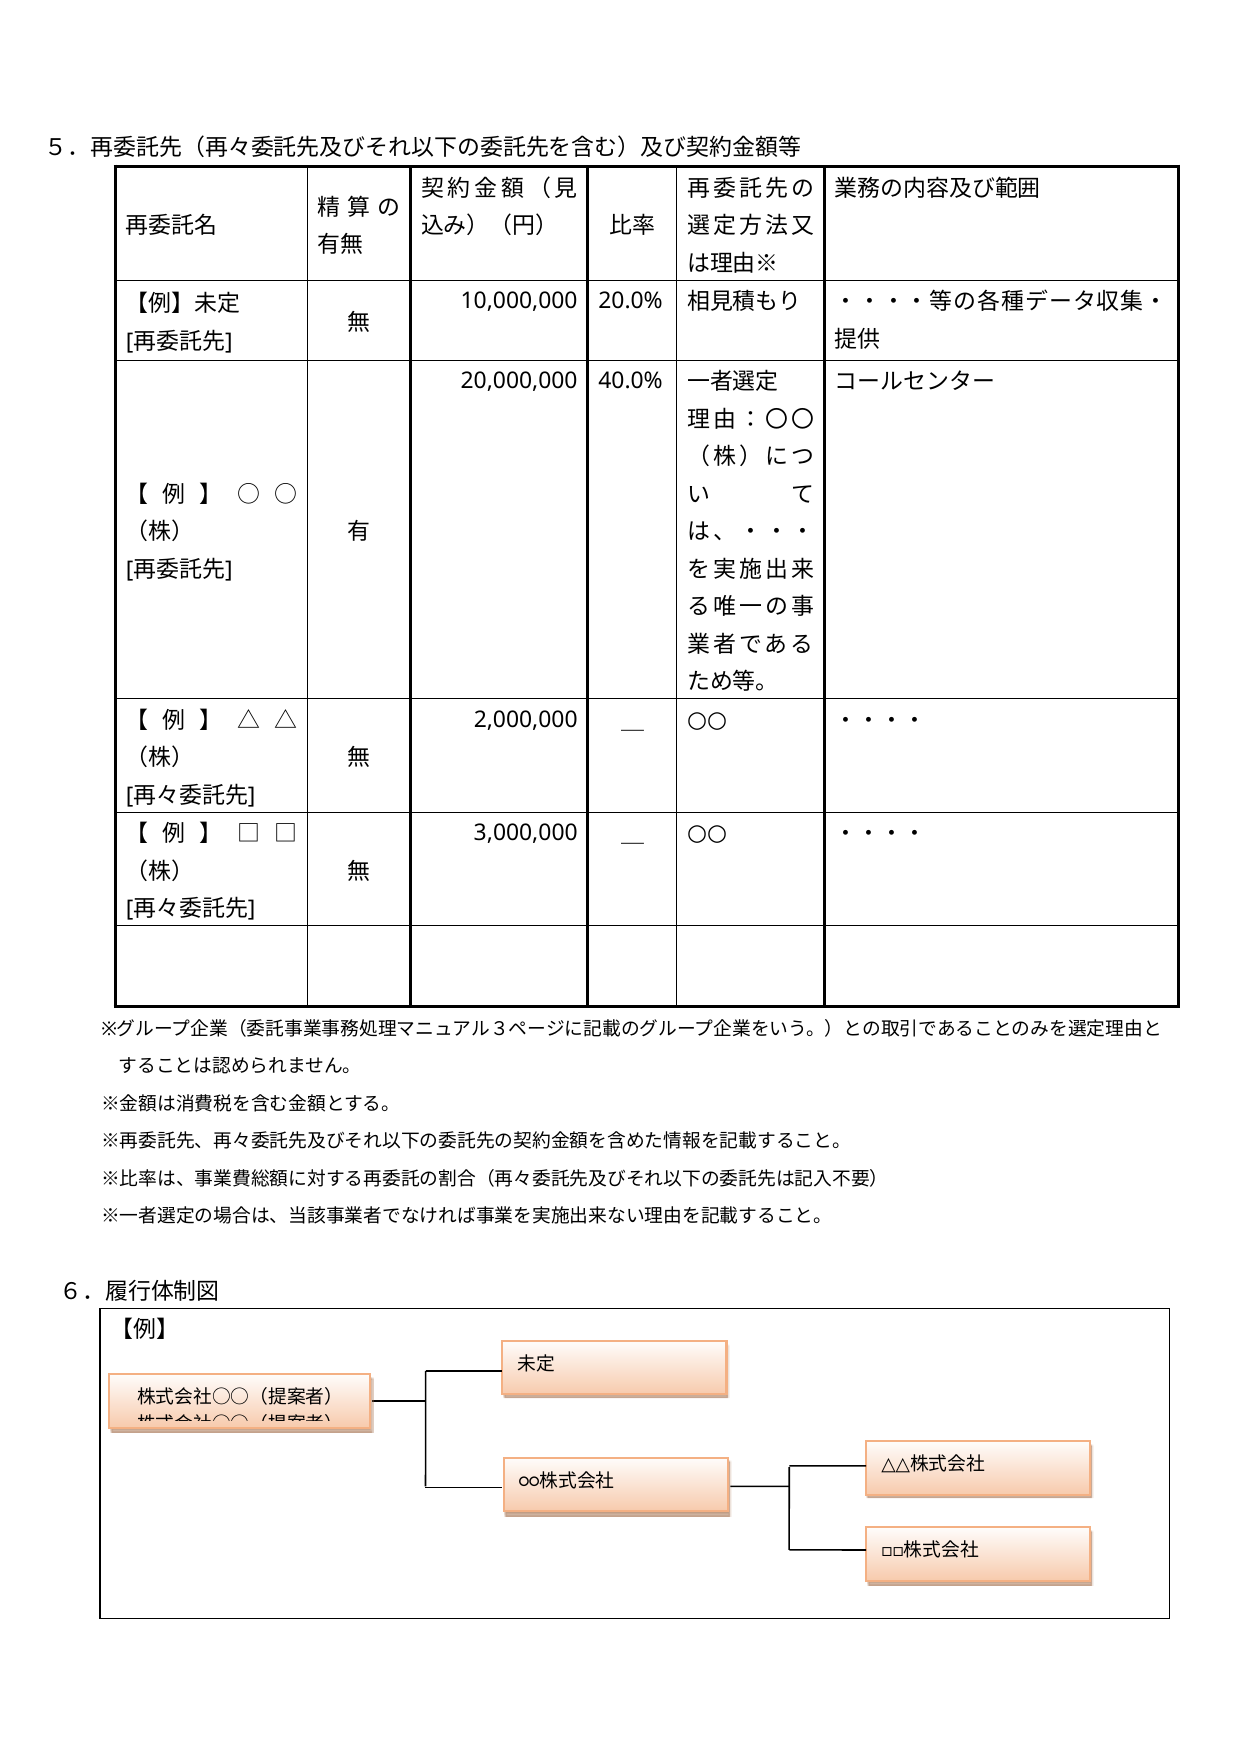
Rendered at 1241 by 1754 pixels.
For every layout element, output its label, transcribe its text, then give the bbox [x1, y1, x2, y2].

table_cell [589, 926, 676, 1005]
table_header 再委託名 [117, 168, 307, 280]
table_cell [677, 926, 823, 1005]
table_cell ・・・・等の各種データ収集・提供 [826, 281, 1177, 360]
table_cell コールセンター [826, 361, 1177, 698]
table_cell [117, 926, 307, 1005]
table_cell 3,000,000 [412, 813, 586, 925]
table_cell ＿ [589, 813, 676, 925]
table_cell 20,000,000 [412, 361, 586, 698]
text ５．再委託先（再々委託先及びそれ以下の委託先を含む）及び契約金額等 [44, 127, 1122, 164]
table_cell ○○ [677, 699, 823, 812]
table_cell 無 [308, 281, 409, 360]
text ６．履行体制図 [59, 1271, 1122, 1308]
table_cell 【例】△△（株） [再々委託先] [117, 699, 307, 812]
text ※比率は、事業費総額に対する再委託の割合（再々委託先及びそれ以下の委託先は記入不要） [44, 1158, 1122, 1196]
table_cell 有 [308, 361, 409, 698]
table_header 【例】 [101, 1309, 1169, 1618]
table_cell 40.0% [589, 361, 676, 698]
table_cell ＿ [589, 699, 676, 812]
table_header 契約金額（見込み）（円） [412, 168, 586, 280]
table_cell ・・・・ [826, 699, 1177, 812]
table_cell [308, 926, 409, 1005]
table_cell 2,000,000 [412, 699, 586, 812]
table_header 再委託先の選定方法又は理由※ [677, 168, 823, 280]
table_cell 相見積もり [677, 281, 823, 360]
table_cell 一者選定 理由：〇〇（株）については、・・・を実施出来る唯一の事業者であるため等。 [677, 361, 823, 698]
table_header 精算の有無 [308, 168, 409, 280]
table_cell 10,000,000 [412, 281, 586, 360]
table_cell 無 [308, 699, 409, 812]
table_cell 20.0% [589, 281, 676, 360]
text ※再委託先、再々委託先及びそれ以下の委託先の契約金額を含めた情報を記載すること。 [44, 1121, 1122, 1158]
table_cell [826, 926, 1177, 1005]
table_cell [412, 926, 586, 1005]
table_header 業務の内容及び範囲 [826, 168, 1177, 280]
text ※グループ企業（委託事業事務処理マニュアル３ページに記載のグループ企業をいう。）との取引であることのみを選定理由とすることは認められません。 [101, 1008, 1166, 1083]
table_cell 【例】○○（株） [再委託先] [117, 361, 307, 698]
table_cell 【例】未定 [再委託先] [117, 281, 307, 360]
table_cell ○○ [677, 813, 823, 925]
table_cell 【例】□□（株） [再々委託先] [117, 813, 307, 925]
table_cell ・・・・ [826, 813, 1177, 925]
table_header 比率 [589, 168, 676, 280]
table_cell 無 [308, 813, 409, 925]
text ※一者選定の場合は、当該事業者でなければ事業を実施出来ない理由を記載すること。 [44, 1196, 1122, 1233]
text ※金額は消費税を含む金額とする。 [44, 1083, 1122, 1121]
